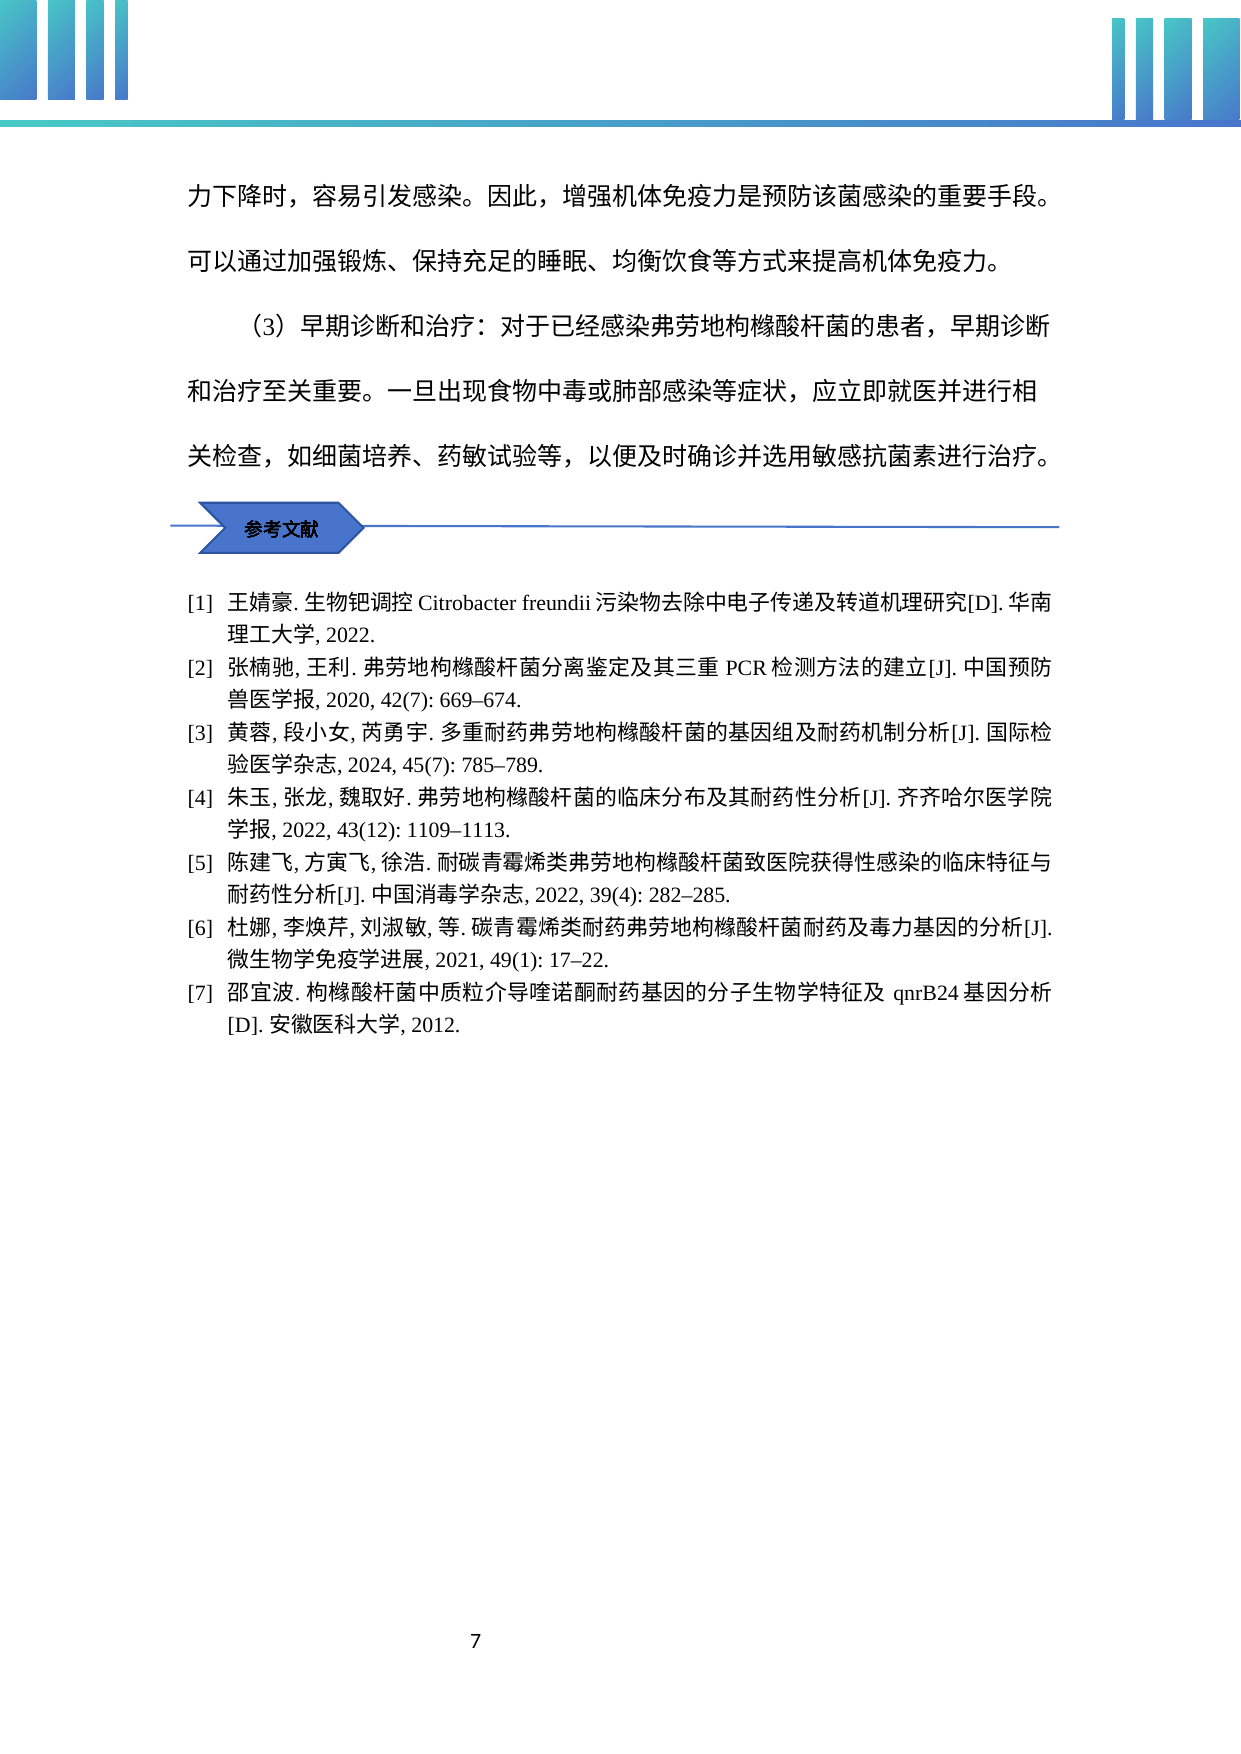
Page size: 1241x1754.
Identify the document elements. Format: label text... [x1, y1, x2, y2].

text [187, 162, 1053, 292]
text [1] 王婧豪. 生物钯调控Citrobacter freundii污染物去除中电子传递及转道机理研究[D]. 华南理工大学, 2022. [187, 584, 1053, 649]
text [5] 陈建飞, 方寅飞, 徐浩. 耐碳青霉烯类弗劳地枸橼酸杆菌致医院获得性感染的临床特征与耐药性分析[J]. 中国消毒学杂志, 2022, 39(4): 282–285. [187, 844, 1053, 909]
text [3] 黄蓉, 段小女, 芮勇宇. 多重耐药弗劳地枸橼酸杆菌的基因组及耐药机制分析[J]. 国际检验医学杂志, 2024, 45(7): 785–789. [187, 714, 1053, 779]
text [2] 张楠驰, 王利. 弗劳地枸橼酸杆菌分离鉴定及其三重PCR检测方法的建立[J]. 中国预防兽医学报, 2020, 42(7): 669–674. [187, 649, 1053, 714]
text [6] 杜娜, 李焕芹, 刘淑敏, 等. 碳青霉烯类耐药弗劳地枸橼酸杆菌耐药及毒力基因的分析[J]. 微生物学免疫学进展, 2021, 49(1): 17–22. [187, 909, 1053, 974]
text [4] 朱玉, 张龙, 魏取好. 弗劳地枸橼酸杆菌的临床分布及其耐药性分析[J]. 齐齐哈尔医学院学报, 2022, 43(12): 1109–1113. [187, 779, 1053, 844]
text [7] 邵宜波. 枸橼酸杆菌中质粒介导喹诺酮耐药基因的分子生物学特征及qnrB24基因分析[D]. 安徽医科大学, 2012. [187, 974, 1053, 1039]
text （3）早期诊断和治疗：对于已经感染弗劳地枸橼酸杆菌的患者，早期诊断和治疗至关重要。一旦出现食物中毒或肺部感染等症状，应立即就医并进行相关检查，如细菌培养、药敏试验等，以便及时确诊并选用敏感抗菌素进行治疗。 [187, 292, 1053, 487]
